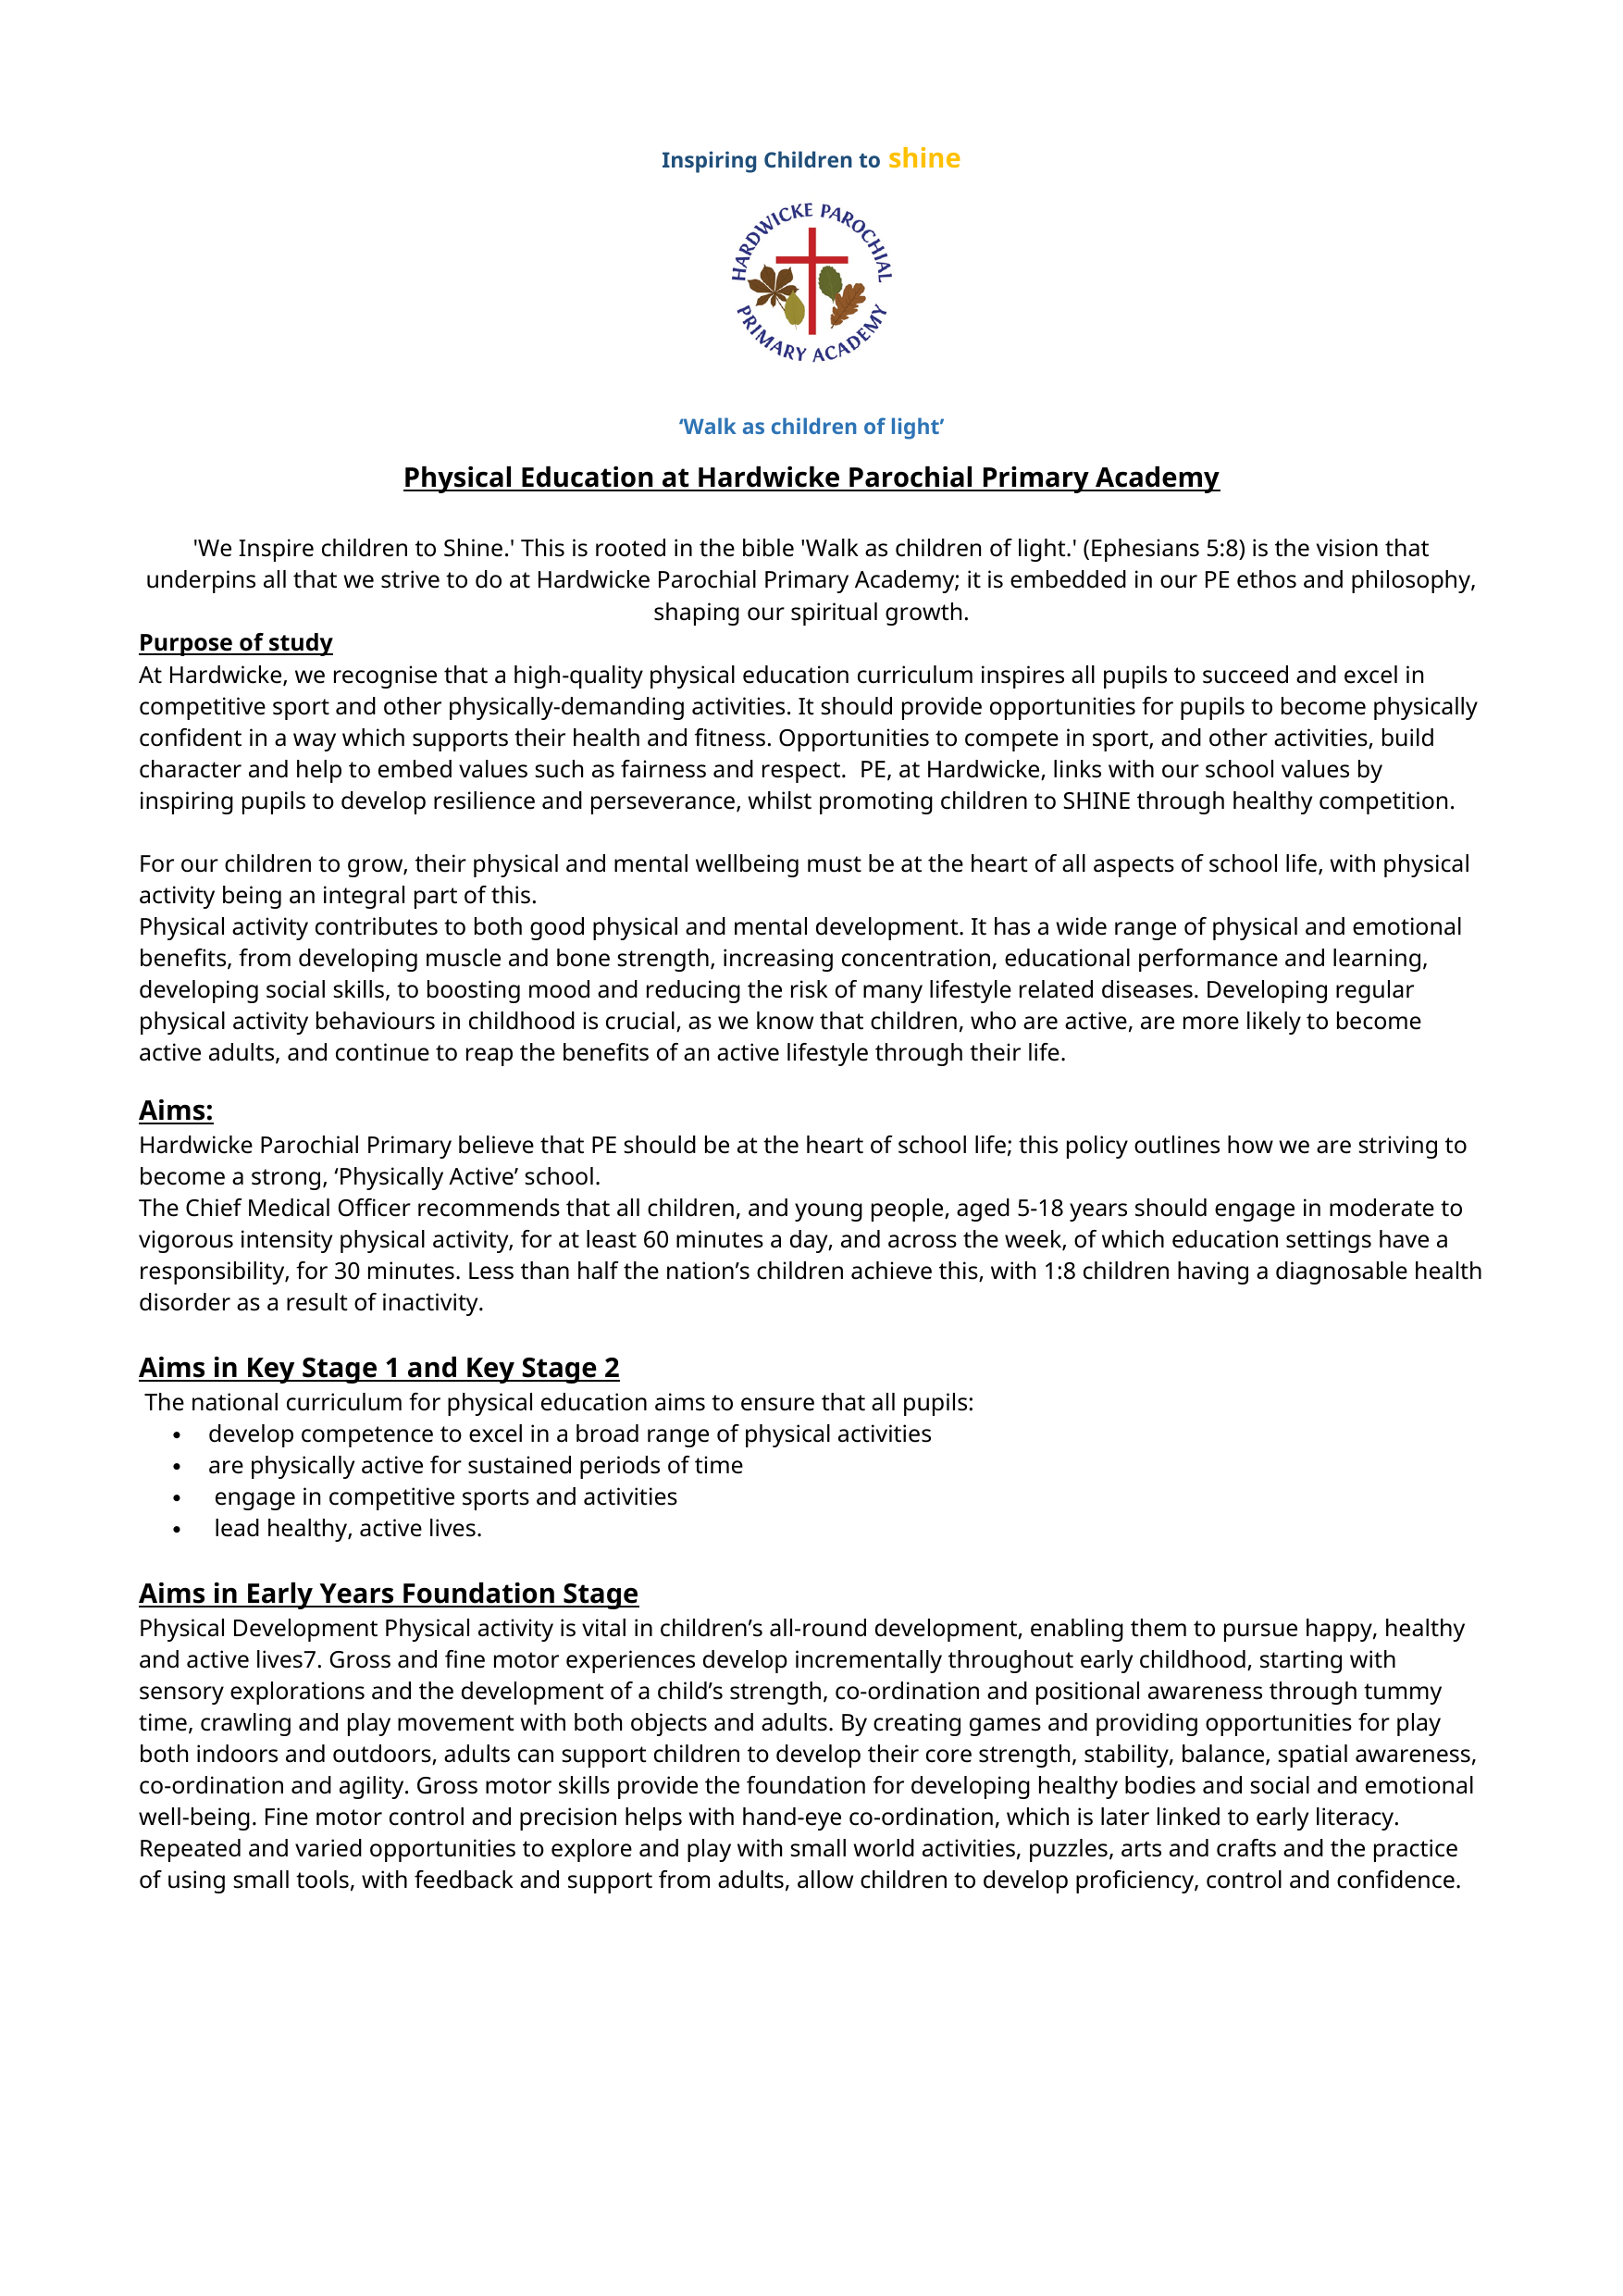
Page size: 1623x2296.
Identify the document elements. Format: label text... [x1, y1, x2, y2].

text At Hardwicke, we recognise that a high-quality physical education curriculum inspires all pupils to succeed and excel in competitive sport and other physically-demanding activities. It should provide opportunities for pupils to become physically confident in a way which supports their health and fitness. Opportunities to compete in sport, and other activities, build character and help to embed values such as fairness and respect. PE, at Hardwicke, links with our school values by inspiring pupils to develop resilience and perseverance, whilst promoting children to SHINE through healthy competition. [139, 658, 1484, 816]
text Aims in Key Stage 1 and Key Stage 2 [139, 1349, 1484, 1385]
text ‘Walk as children of light’ [139, 412, 1484, 441]
text Hardwicke Parochial Primary believe that PE should be at the heart of school life; this policy outlines how we are striving to become a strong, ‘Physically Active’ school. [139, 1128, 1484, 1191]
text The Chief Medical Officer recommends that all children, and young people, aged 5-18 years should engage in moderate to vigorous intensity physical activity, for at least 60 minutes a day, and across the week, of which education settings have a responsibility, for 30 minutes. Less than half the nation’s children achieve this, with 1:8 children having a diagnosable health disorder as a result of inactivity. [139, 1191, 1484, 1318]
text 'We Inspire children to Shine.' This is rooted in the bible 'Walk as children of light.' (Ephesians 5:8) is the vision that underpins all that we strive to do at Hardwicke Parochial Primary Academy; it is embedded in our PE ethos and philosophy, shaping our spiritual growth. [139, 532, 1484, 627]
list are physically active for sustained periods of time [173, 1449, 1484, 1480]
text Aims: [139, 1091, 1484, 1128]
list engage in competitive sports and activities [173, 1480, 1484, 1512]
text Inspiring Children to shine [139, 139, 1484, 176]
list lead healthy, active lives. [173, 1512, 1484, 1544]
picture [722, 194, 898, 369]
text For our children to grow, their physical and mental wellbeing must be at the heart of all aspects of school life, with physical activity being an integral part of this. [139, 848, 1484, 911]
list develop competence to excel in a broad range of physical activities [173, 1417, 1484, 1449]
text Aims in Early Years Foundation Stage [139, 1575, 1484, 1611]
text The national curriculum for physical education aims to ensure that all pupils: [139, 1385, 1484, 1417]
text Physical activity contributes to both good physical and mental development. It has a wide range of physical and emotional benefits, from developing muscle and bone strength, increasing concentration, educational performance and learning, developing social skills, to boosting mood and reducing the risk of many lifestyle related diseases. Developing regular physical activity behaviours in childhood is crucial, as we know that children, who are active, are more likely to become active adults, and continue to reap the benefits of an active lifestyle through their life. [139, 911, 1484, 1068]
text Physical Development Physical activity is vital in children’s all-round development, enabling them to pursue happy, healthy and active lives7. Gross and fine motor experiences develop incrementally throughout early childhood, starting with sensory explorations and the development of a child’s strength, co-ordination and positional awareness through tummy time, crawling and play movement with both objects and adults. By creating games and providing opportunities for play both indoors and outdoors, adults can support children to develop their core strength, stability, balance, spatial awareness, co-ordination and agility. Gross motor skills provide the foundation for developing healthy bodies and social and emotional well-being. Fine motor control and precision helps with hand-eye co-ordination, which is later linked to early literacy. Repeated and varied opportunities to explore and play with small world activities, puzzles, arts and crafts and the practice of using small tools, with feedback and support from adults, allow children to develop proficiency, control and confidence. [139, 1611, 1484, 1895]
text Physical Education at Hardwicke Parochial Primary Academy [139, 459, 1484, 495]
text Purpose of study [139, 627, 1484, 658]
